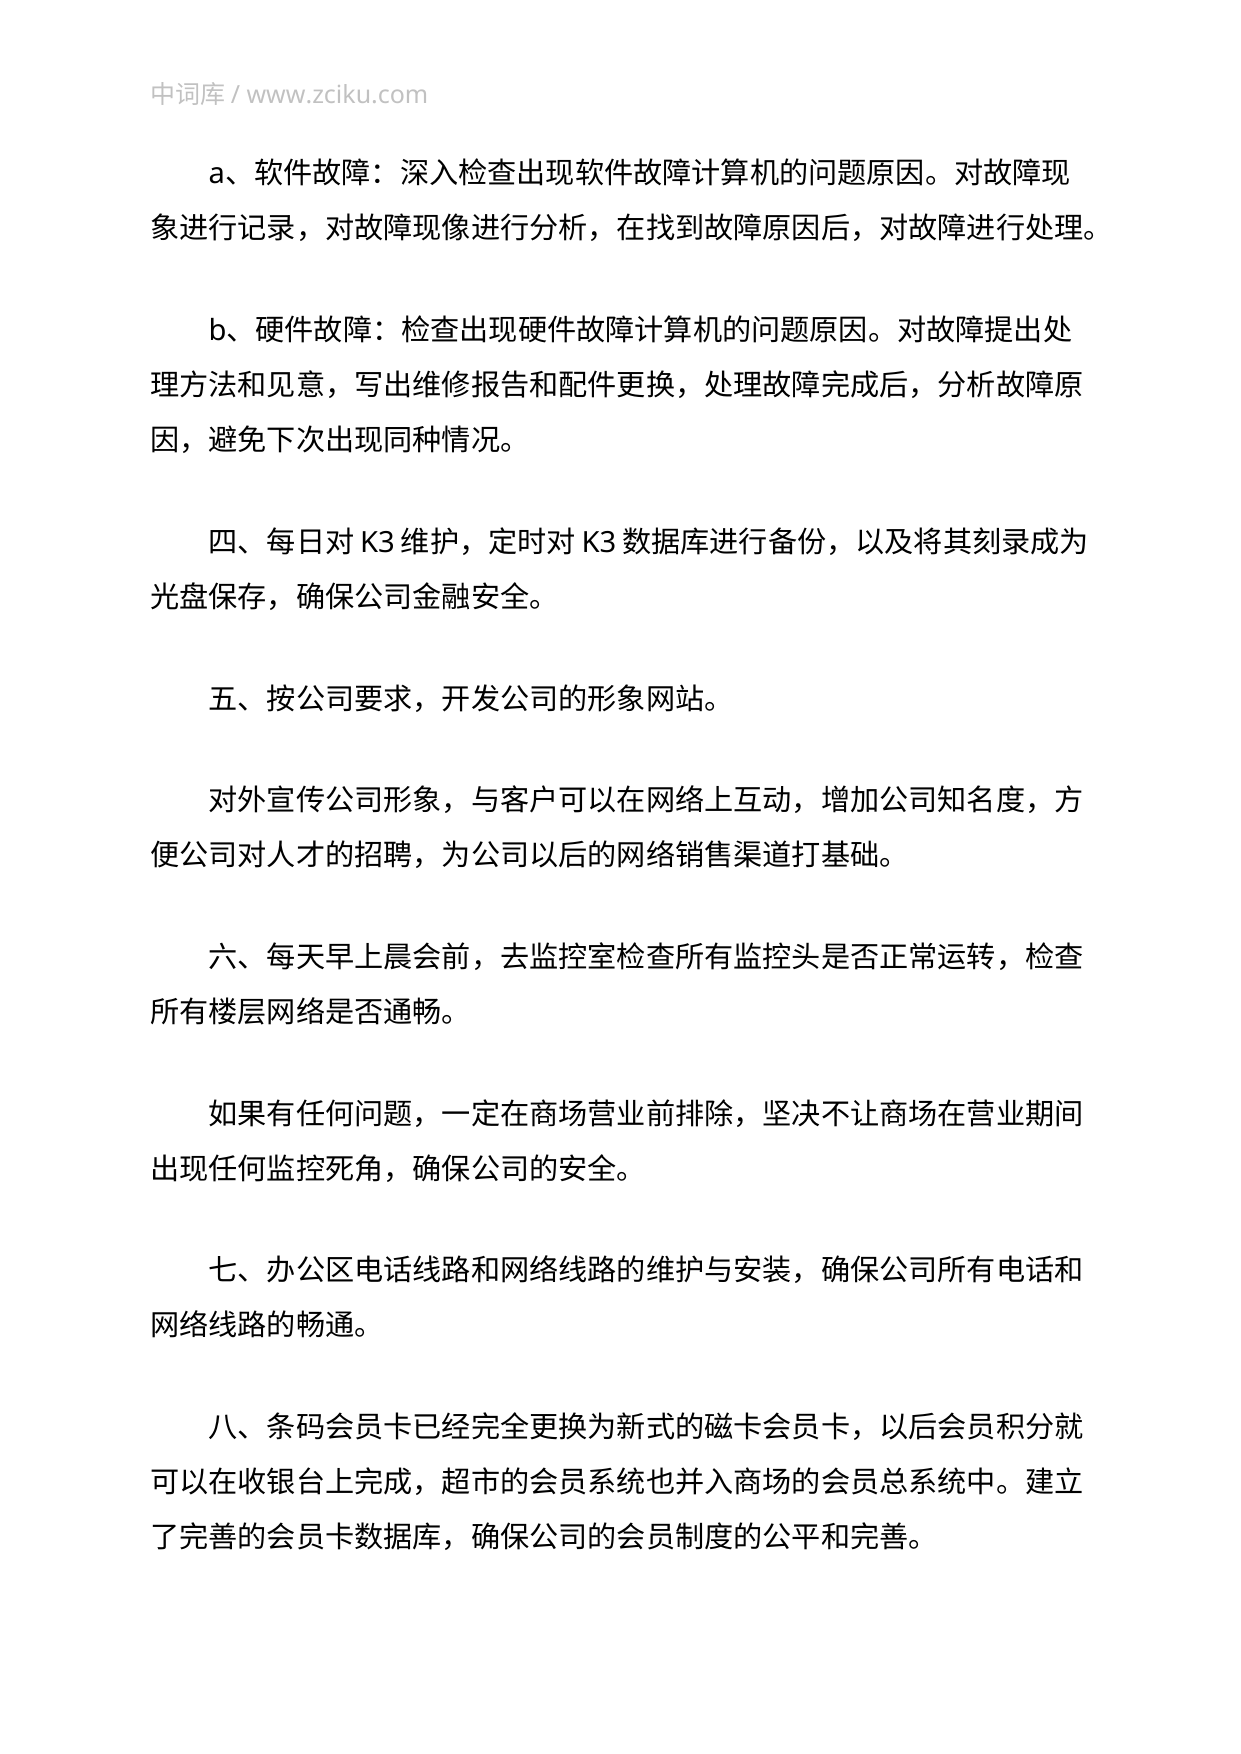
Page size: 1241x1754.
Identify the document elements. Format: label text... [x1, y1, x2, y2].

text 八、条码会员卡已经完全更换为新式的磁卡会员卡，以后会员积分就可以在收银台上完成，超市的会员系统也并入商场的会员总系统中。建立了完善的会员卡数据库，确保公司的会员制度的公平和完善。 [150, 1404, 1090, 1556]
text 如果有任何问题，一定在商场营业前排除，坚决不让商场在营业期间出现任何监控死角，确保公司的安全。 [150, 1090, 1090, 1187]
text 对外宣传公司形象，与客户可以在网络上互动，增加公司知名度，方便公司对人才的招聘，为公司以后的网络销售渠道打基础。 [150, 777, 1090, 874]
text a、软件故障：深入检查出现软件故障计算机的问题原因。对故障现象进行记录，对故障现像进行分析，在找到故障原因后，对故障进行处理。 [150, 150, 1090, 247]
text 七、办公区电话线路和网络线路的维护与安装，确保公司所有电话和网络线路的畅通。 [150, 1247, 1090, 1344]
text b、硬件故障：检查出现硬件故障计算机的问题原因。对故障提出处理方法和见意，写出维修报告和配件更换，处理故障完成后，分析故障原因，避免下次出现同种情况。 [150, 307, 1090, 459]
text 四、每日对K3维护，定时对K3数据库进行备份，以及将其刻录成为光盘保存，确保公司金融安全。 [150, 518, 1090, 616]
text 六、每天早上晨会前，去监控室检查所有监控头是否正常运转，检查所有楼层网络是否通畅。 [150, 934, 1090, 1031]
text 五、按公司要求，开发公司的形象网站。 [150, 675, 1090, 717]
